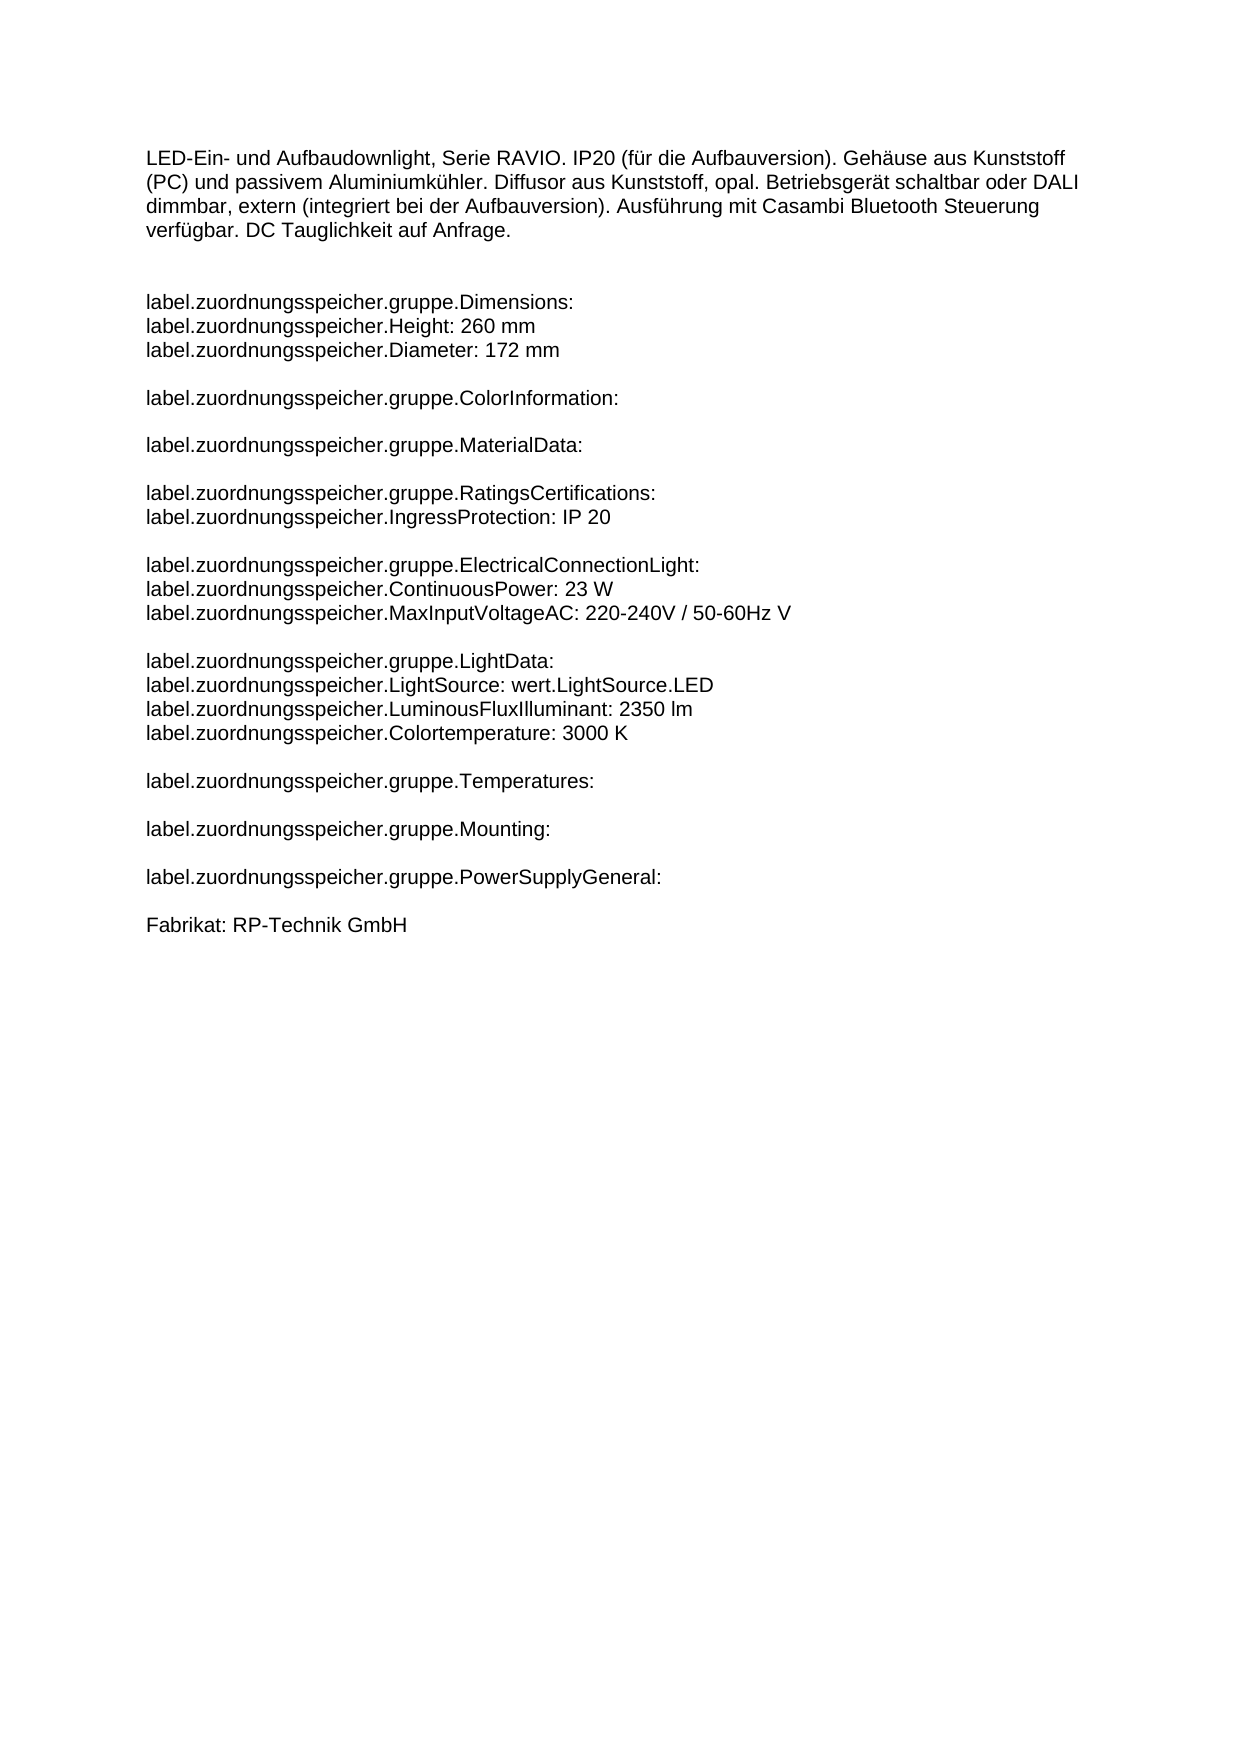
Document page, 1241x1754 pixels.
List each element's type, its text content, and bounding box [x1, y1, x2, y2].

text label.zuordnungsspeicher.gruppe.Mounting: [146, 817, 1094, 841]
text label.zuordnungsspeicher.Diameter: 172 mm [146, 337, 1094, 361]
text label.zuordnungsspeicher.Height: 260 mm [146, 313, 1094, 337]
text label.zuordnungsspeicher.Colortemperature: 3000 K [146, 721, 1094, 745]
text label.zuordnungsspeicher.gruppe.ColorInformation: [146, 385, 1094, 409]
text label.zuordnungsspeicher.gruppe.Temperatures: [146, 769, 1094, 793]
text label.zuordnungsspeicher.gruppe.LightData: [146, 649, 1094, 673]
text label.zuordnungsspeicher.ContinuousPower: 23 W [146, 577, 1094, 601]
text label.zuordnungsspeicher.gruppe.ElectricalConnectionLight: [146, 553, 1094, 577]
text label.zuordnungsspeicher.LightSource: wert.LightSource.LED [146, 673, 1094, 697]
text label.zuordnungsspeicher.IngressProtection: IP 20 [146, 505, 1094, 529]
text LED-Ein- und Aufbaudownlight, Serie RAVIO. IP20 (für die Aufbauversion). Gehäuse aus Kunststoff (PC) und passivem Aluminiumkühler. Diffusor aus Kunststoff, opal. Betriebsgerät schaltbar oder DALI dimmbar, extern (integriert bei der Aufbauversion). Ausführung mit Casambi Bluetooth Steuerung verfügbar. DC Tauglichkeit auf Anfrage. [146, 146, 1094, 242]
text label.zuordnungsspeicher.MaxInputVoltageAC: 220-240V / 50-60Hz V [146, 601, 1094, 625]
text label.zuordnungsspeicher.gruppe.RatingsCertifications: [146, 481, 1094, 505]
text Fabrikat: RP-Technik GmbH [146, 912, 1094, 936]
text label.zuordnungsspeicher.gruppe.MaterialData: [146, 433, 1094, 457]
text label.zuordnungsspeicher.gruppe.Dimensions: [146, 289, 1094, 313]
text label.zuordnungsspeicher.LuminousFluxIlluminant: 2350 lm [146, 697, 1094, 721]
text label.zuordnungsspeicher.gruppe.PowerSupplyGeneral: [146, 864, 1094, 888]
